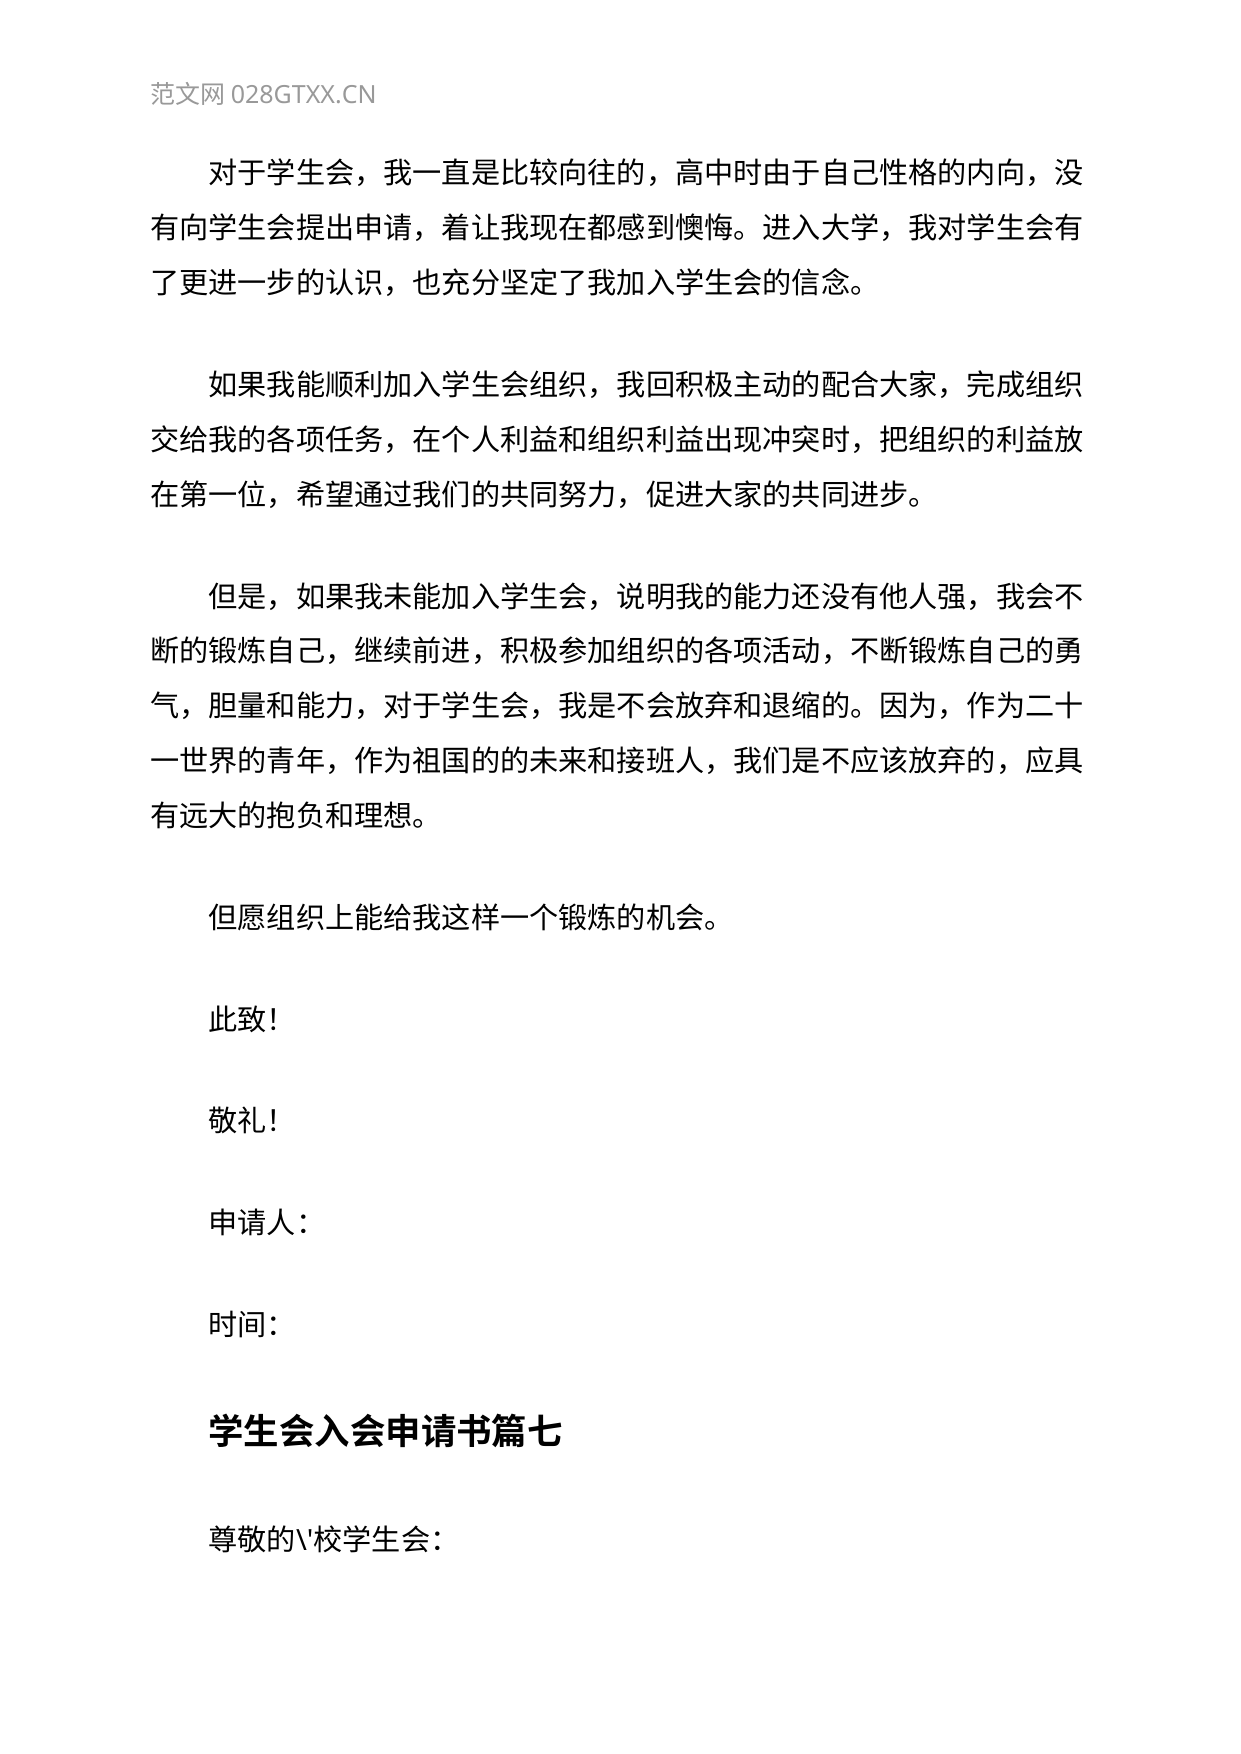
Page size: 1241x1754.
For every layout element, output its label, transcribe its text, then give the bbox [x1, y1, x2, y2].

text 学生会入会申请书篇七 [150, 1403, 1090, 1454]
text 但愿组织上能给我这样一个锻炼的机会。 [150, 894, 1090, 937]
text 但是，如果我未能加入学生会，说明我的能力还没有他人强，我会不断的锻炼自己，继续前进，积极参加组织的各项活动，不断锻炼自己的勇气，胆量和能力，对于学生会，我是不会放弃和退缩的。因为，作为二十一世界的青年，作为祖国的的未来和接班人，我们是不应该放弃的，应具有远大的抱负和理想。 [150, 573, 1090, 835]
text 如果我能顺利加入学生会组织，我回积极主动的配合大家，完成组织交给我的各项任务，在个人利益和组织利益出现冲突时，把组织的利益放在第一位，希望通过我们的共同努力，促进大家的共同进步。 [150, 362, 1090, 514]
text 敬礼！ [150, 1098, 1090, 1140]
text 尊敬的\'校学生会： [150, 1517, 1090, 1559]
text 时间： [150, 1302, 1090, 1344]
text 此致！ [150, 996, 1090, 1038]
text 对于学生会，我一直是比较向往的，高中时由于自己性格的内向，没有向学生会提出申请，着让我现在都感到懊悔。进入大学，我对学生会有了更进一步的认识，也充分坚定了我加入学生会的信念。 [150, 150, 1090, 302]
text 申请人： [150, 1200, 1090, 1242]
